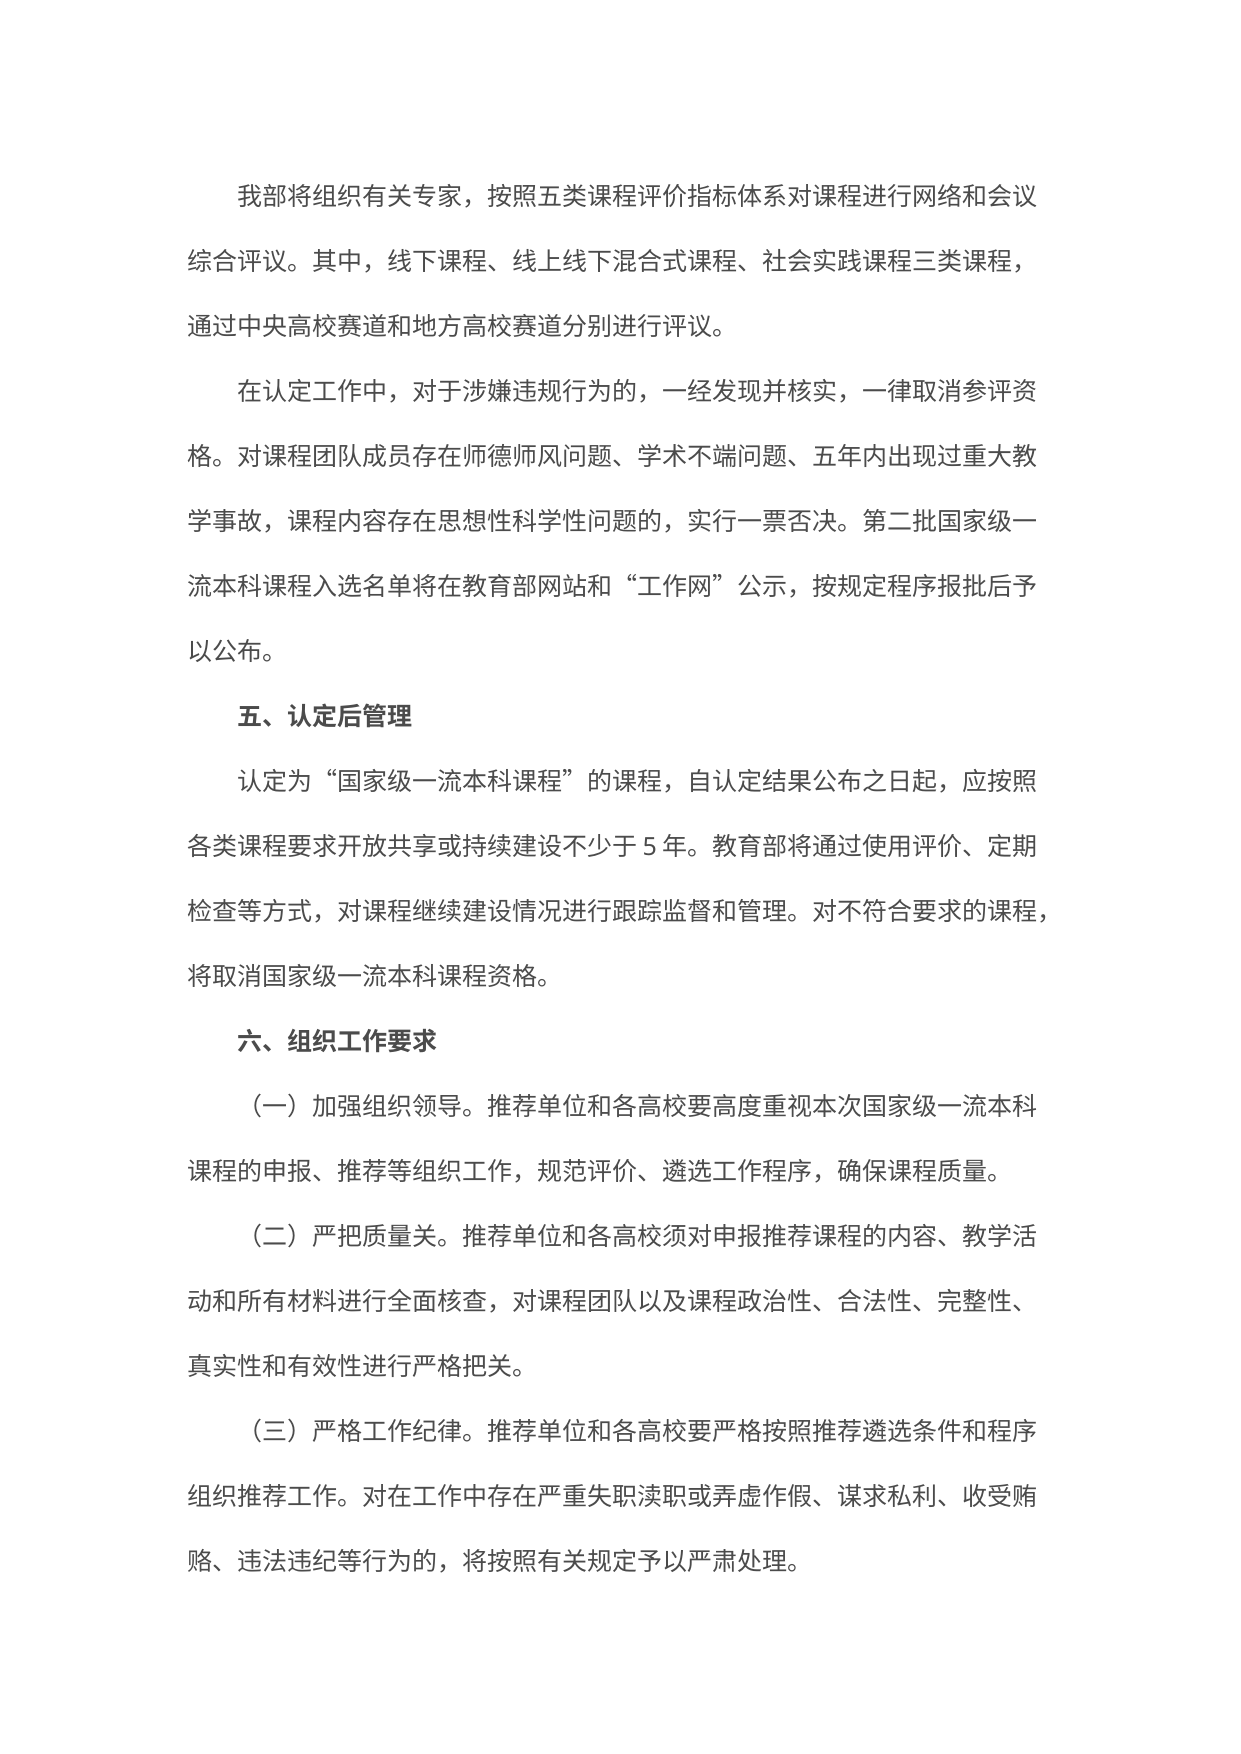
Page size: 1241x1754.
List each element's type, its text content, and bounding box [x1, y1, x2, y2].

text 认定为“国家级一流本科课程”的课程，自认定结果公布之日起，应按照各类课程要求开放共享或持续建设不少于5年。教育部将通过使用评价、定期检查等方式，对课程继续建设情况进行跟踪监督和管理。对不符合要求的课程，将取消国家级一流本科课程资格。 [187, 747, 1053, 1007]
text 在认定工作中，对于涉嫌违规行为的，一经发现并核实，一律取消参评资格。对课程团队成员存在师德师风问题、学术不端问题、五年内出现过重大教学事故，课程内容存在思想性科学性问题的，实行一票否决。第二批国家级一流本科课程入选名单将在教育部网站和“工作网”公示，按规定程序报批后予以公布。 [187, 357, 1053, 682]
text 我部将组织有关专家，按照五类课程评价指标体系对课程进行网络和会议综合评议。其中，线下课程、线上线下混合式课程、社会实践课程三类课程，通过中央高校赛道和地方高校赛道分别进行评议。 [187, 162, 1053, 357]
text （一）加强组织领导。推荐单位和各高校要高度重视本次国家级一流本科课程的申报、推荐等组织工作，规范评价、遴选工作程序，确保课程质量。 [187, 1072, 1053, 1202]
text 六、组织工作要求 [187, 1007, 1053, 1072]
text （二）严把质量关。推荐单位和各高校须对申报推荐课程的内容、教学活动和所有材料进行全面核查，对课程团队以及课程政治性、合法性、完整性、真实性和有效性进行严格把关。 [187, 1202, 1053, 1397]
text （三）严格工作纪律。推荐单位和各高校要严格按照推荐遴选条件和程序组织推荐工作。对在工作中存在严重失职渎职或弄虚作假、谋求私利、收受贿赂、违法违纪等行为的，将按照有关规定予以严肃处理。 [187, 1397, 1053, 1592]
text 五、认定后管理 [187, 682, 1053, 747]
